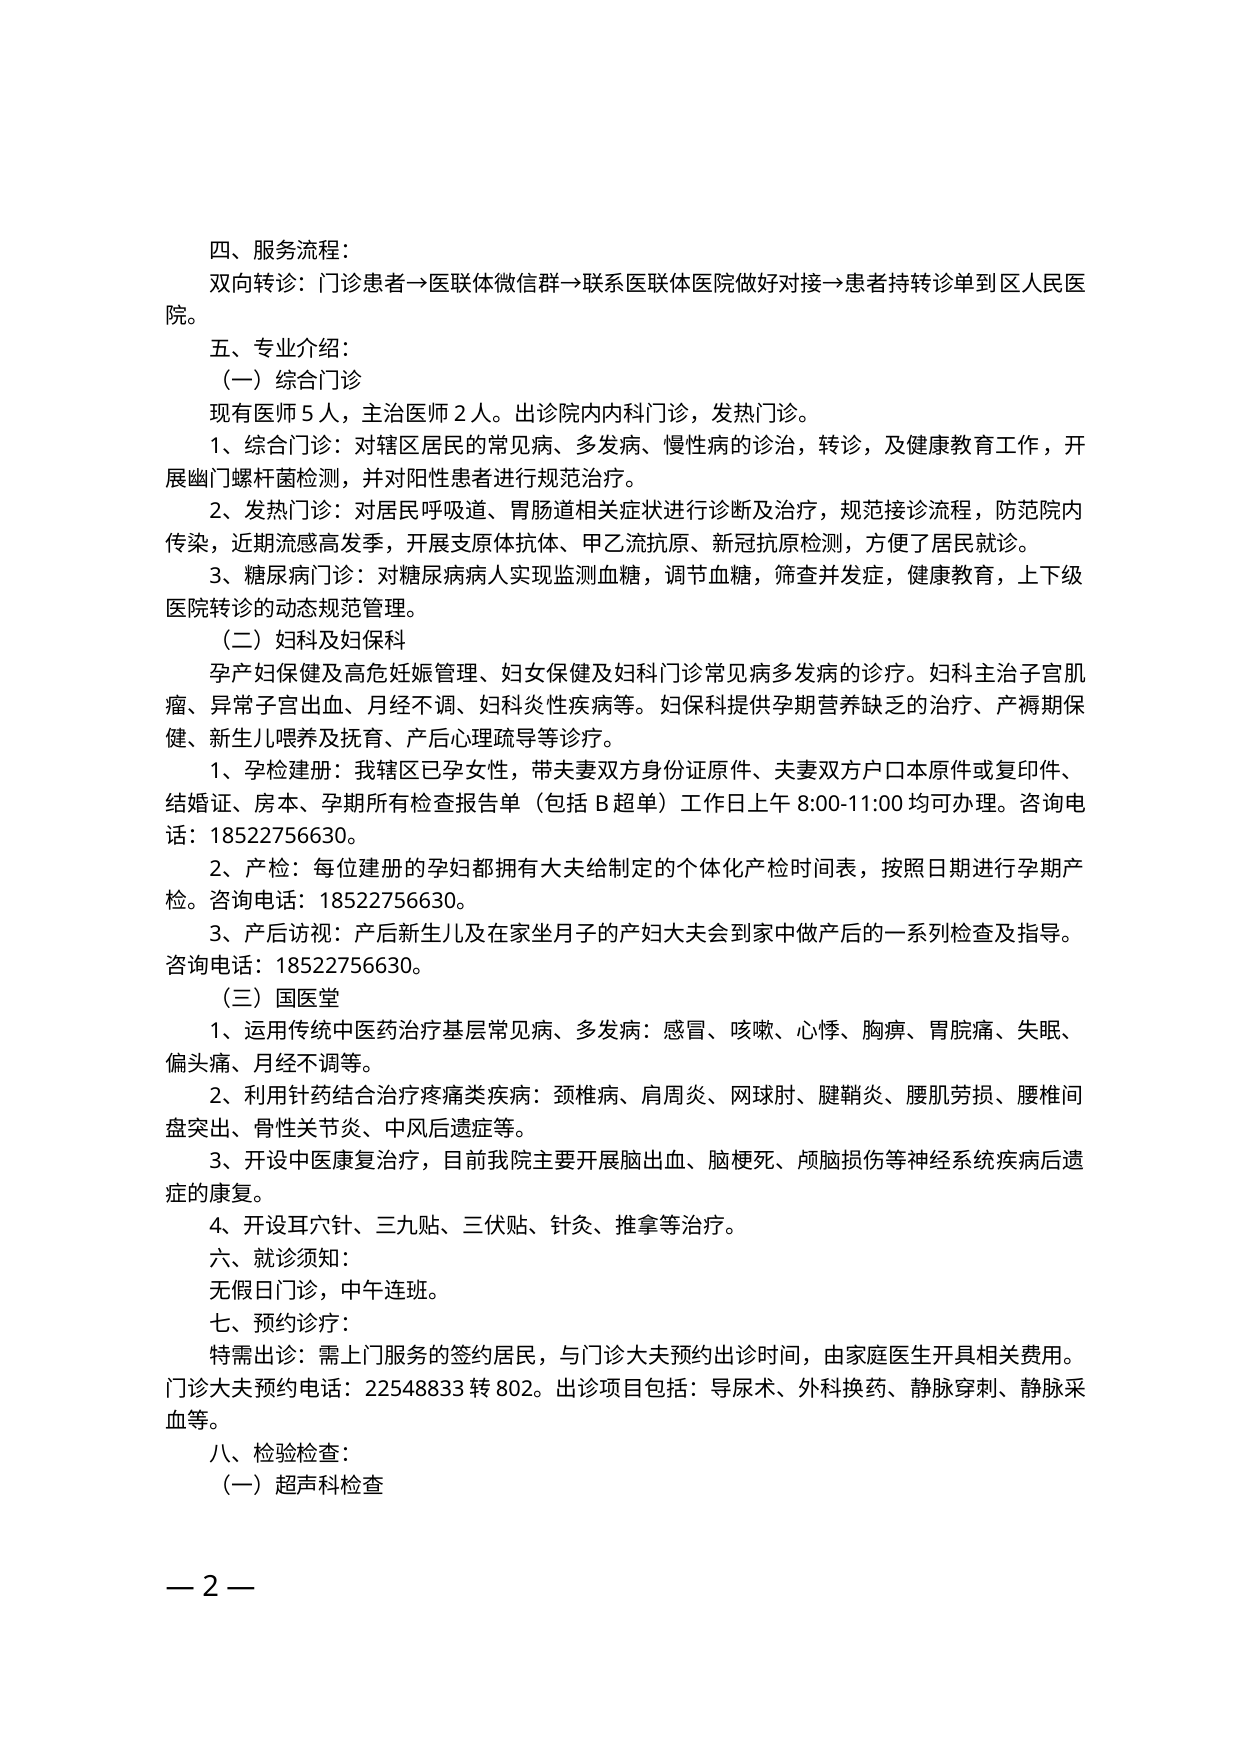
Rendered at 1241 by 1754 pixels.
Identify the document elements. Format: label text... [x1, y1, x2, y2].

text 七、预约诊疗： [165, 1305, 1087, 1338]
text 4、开设耳穴针、三九贴、三伏贴、针灸、推拿等治疗。 [165, 1208, 1087, 1240]
list （一）超声科检查 [165, 1468, 1087, 1500]
list 八、检验检查： [165, 1435, 1087, 1468]
text 1、运用传统中医药治疗基层常见病、多发病：感冒、咳嗽、心悸、胸痹、胃脘痛、失眠、偏头痛、月经不调等。 [165, 1013, 1087, 1078]
text （一）综合门诊 [165, 363, 1087, 395]
text 2、产检：每位建册的孕妇都拥有大夫给制定的个体化产检时间表，按照日期进行孕期产检。咨询电话：18522756630。 [165, 850, 1087, 915]
text 3、糖尿病门诊：对糖尿病病人实现监测血糖，调节血糖，筛查并发症，健康教育，上下级医院转诊的动态规范管理。 [165, 558, 1087, 623]
text 1、综合门诊：对辖区居民的常见病、多发病、慢性病的诊治，转诊，及健康教育工作，开展幽门螺杆菌检测，并对阳性患者进行规范治疗。 [165, 428, 1087, 493]
text 2、发热门诊：对居民呼吸道、胃肠道相关症状进行诊断及治疗，规范接诊流程，防范院内传染，近期流感高发季，开展支原体抗体、甲乙流抗原、新冠抗原检测，方便了居民就诊。 [165, 493, 1087, 558]
text 五、专业介绍： [165, 330, 1087, 363]
text 六、就诊须知： [165, 1240, 1087, 1273]
text 四、服务流程： [165, 233, 1087, 265]
text 特需出诊：需上门服务的签约居民，与门诊大夫预约出诊时间，由家庭医生开具相关费用。门诊大夫预约电话：22548833转802。出诊项目包括：导尿术、外科换药、静脉穿刺、静脉采血等。 [165, 1338, 1087, 1435]
text 孕产妇保健及高危妊娠管理、妇女保健及妇科门诊常见病多发病的诊疗。妇科主治子宫肌瘤、异常子宫出血、月经不调、妇科炎性疾病等。妇保科提供孕期营养缺乏的治疗、产褥期保健、新生儿喂养及抚育、产后心理疏导等诊疗。 [165, 655, 1087, 753]
text 3、开设中医康复治疗，目前我院主要开展脑出血、脑梗死、颅脑损伤等神经系统疾病后遗症的康复。 [165, 1143, 1087, 1208]
text 无假日门诊，中午连班。 [165, 1273, 1087, 1305]
text （二）妇科及妇保科 [165, 623, 1087, 655]
text 双向转诊：门诊患者→医联体微信群→联系医联体医院做好对接→患者持转诊单到区人民医院。 [165, 265, 1087, 330]
text 3、产后访视：产后新生儿及在家坐月子的产妇大夫会到家中做产后的一系列检查及指导。咨询电话：18522756630。 [165, 915, 1087, 980]
text 1、孕检建册：我辖区已孕女性，带夫妻双方身份证原件、夫妻双方户口本原件或复印件、结婚证、房本、孕期所有检查报告单（包括B超单）工作日上午8:00-11:00均可办理。咨询电话：18522756630。 [165, 753, 1087, 850]
text 现有医师5人，主治医师2人。出诊院内内科门诊，发热门诊。 [165, 395, 1087, 428]
text （三）国医堂 [165, 980, 1087, 1013]
text 2、利用针药结合治疗疼痛类疾病：颈椎病、肩周炎、网球肘、腱鞘炎、腰肌劳损、腰椎间盘突出、骨性关节炎、中风后遗症等。 [165, 1078, 1087, 1143]
